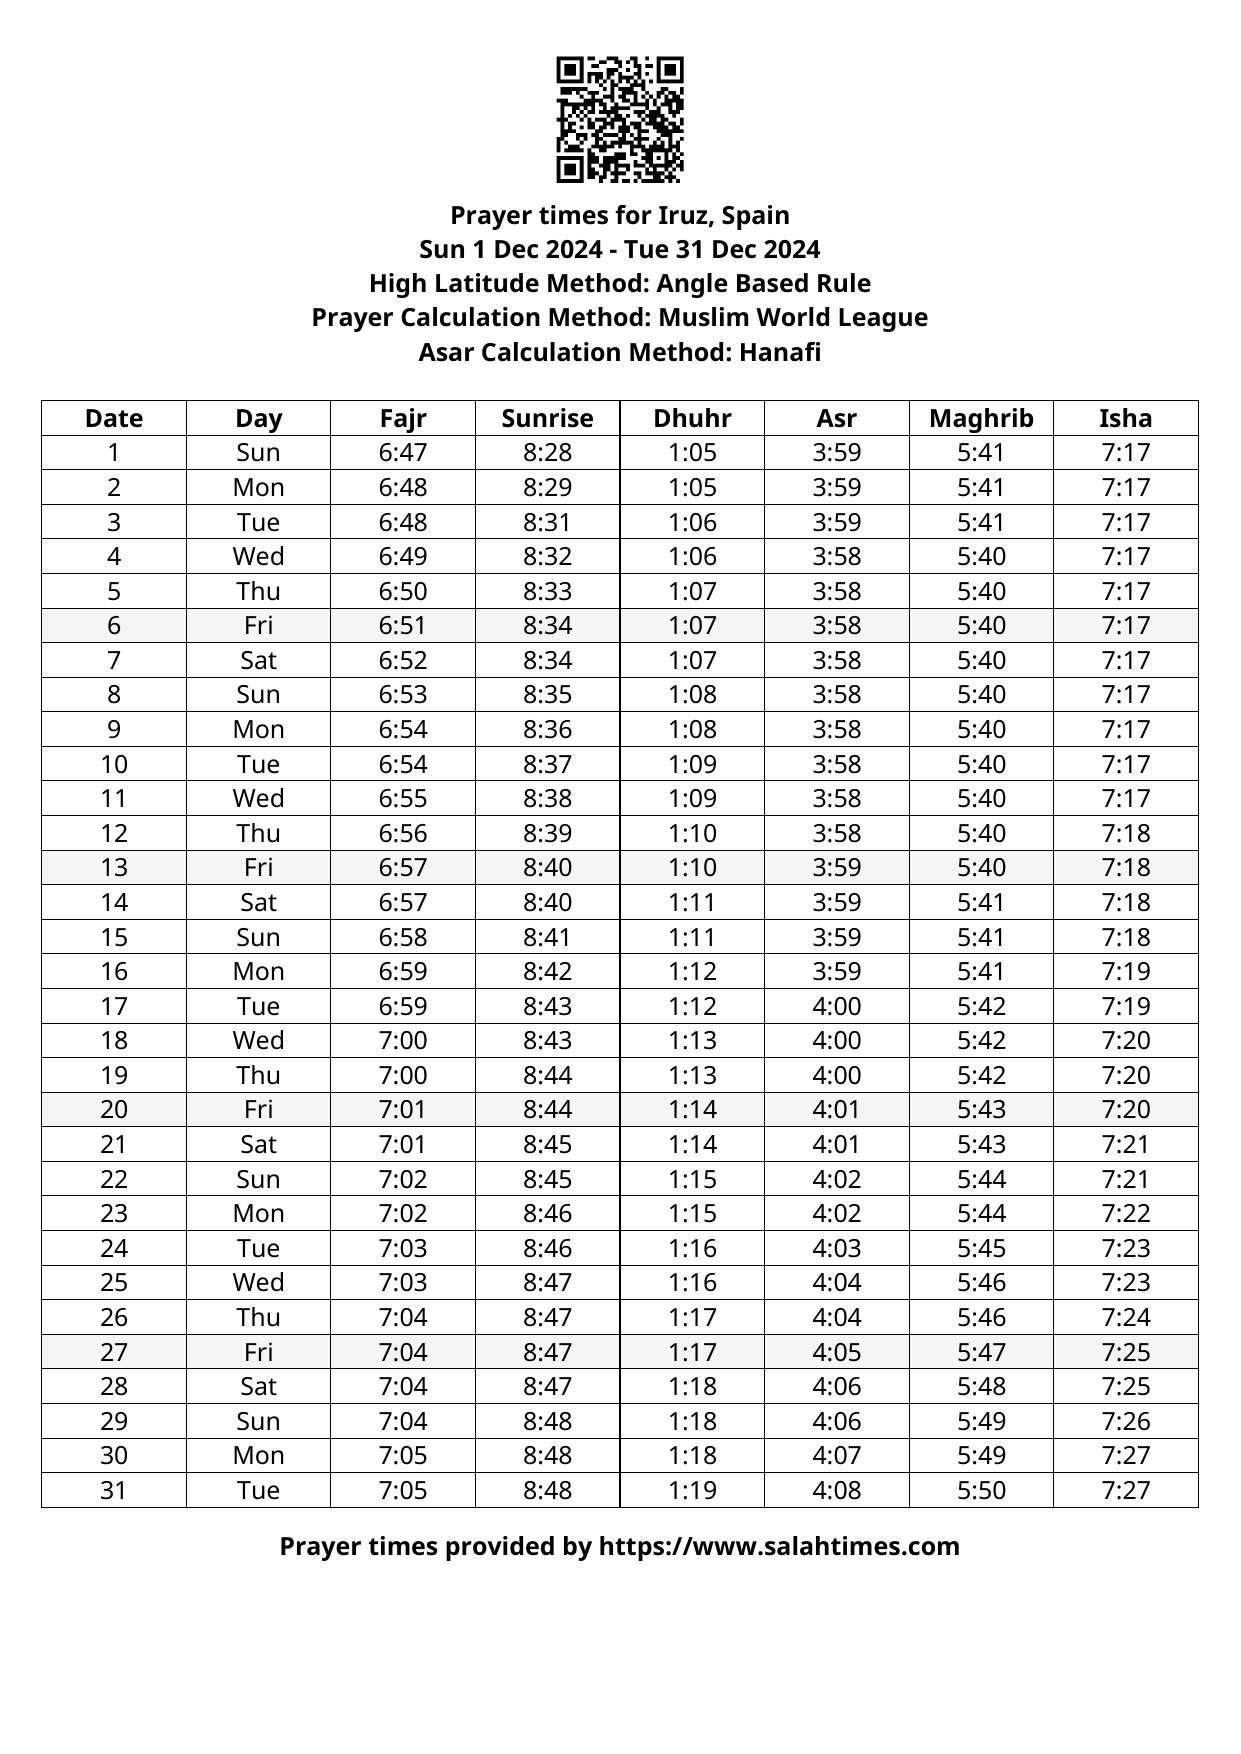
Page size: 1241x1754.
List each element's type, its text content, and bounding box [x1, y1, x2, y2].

table_cell 4 [42, 539, 186, 573]
table_cell 6:54 [331, 747, 475, 780]
table_cell 7:21 [1054, 1127, 1198, 1161]
table_cell 11 [42, 781, 186, 815]
table_cell 4:01 [765, 1127, 909, 1161]
table_cell 5:47 [910, 1335, 1053, 1368]
table_cell Sat [187, 1369, 330, 1403]
table_cell 3:59 [765, 885, 909, 919]
table_cell 4:00 [765, 1024, 909, 1057]
table_cell 26 [42, 1300, 186, 1334]
table_cell Thu [187, 816, 330, 849]
picture [542, 41, 699, 198]
table_cell Wed [187, 539, 330, 573]
table_cell 3:58 [765, 816, 909, 849]
table_cell 8:44 [476, 1058, 619, 1092]
table_cell 5:41 [910, 954, 1053, 988]
table_cell Wed [187, 1024, 330, 1057]
table_cell 6:48 [331, 505, 475, 538]
table_cell 27 [42, 1335, 186, 1368]
table_cell 7:17 [1054, 712, 1198, 746]
table_cell 2 [42, 470, 186, 504]
table_cell 8:47 [476, 1300, 619, 1334]
table_cell 7:18 [1054, 851, 1198, 884]
table_cell 7:19 [1054, 954, 1198, 988]
table_cell 8:47 [476, 1369, 619, 1403]
table_cell 1:19 [621, 1473, 764, 1507]
table_cell 7:02 [331, 1196, 475, 1230]
table_cell Tue [187, 505, 330, 538]
table_cell Mon [187, 712, 330, 746]
table_cell 31 [42, 1473, 186, 1507]
table_cell 6:59 [331, 954, 475, 988]
table_cell 5:44 [910, 1162, 1053, 1195]
table_cell 18 [42, 1024, 186, 1057]
table_cell 5:43 [910, 1127, 1053, 1161]
table_cell 6:57 [331, 885, 475, 919]
table_cell 1:18 [621, 1404, 764, 1437]
table_cell 6:58 [331, 920, 475, 953]
table_header Asr [765, 401, 909, 434]
table_cell 3:59 [765, 851, 909, 884]
table_cell 5:40 [910, 539, 1053, 573]
table_cell Sun [187, 678, 330, 711]
table_cell 6:57 [331, 851, 475, 884]
table_cell 7:23 [1054, 1266, 1198, 1299]
table_header Maghrib [910, 401, 1053, 434]
table_cell 8:39 [476, 816, 619, 849]
table_cell 7:23 [1054, 1231, 1198, 1264]
table_header Sunrise [476, 401, 619, 434]
table_cell 1:13 [621, 1024, 764, 1057]
table_cell Thu [187, 574, 330, 607]
table_cell 1:17 [621, 1335, 764, 1368]
table_cell 5:46 [910, 1266, 1053, 1299]
table_cell 1:07 [621, 643, 764, 677]
table_header Isha [1054, 401, 1198, 434]
table_cell 5:40 [910, 781, 1053, 815]
table_cell Tue [187, 747, 330, 780]
table_cell 7:24 [1054, 1300, 1198, 1334]
table_cell 7:17 [1054, 678, 1198, 711]
table_cell 5:44 [910, 1196, 1053, 1230]
table_cell 3:59 [765, 505, 909, 538]
table_cell 7:17 [1054, 470, 1198, 504]
table_header Fajr [331, 401, 475, 434]
table_cell 7:21 [1054, 1162, 1198, 1195]
table_cell 17 [42, 989, 186, 1022]
table_cell 1:16 [621, 1231, 764, 1264]
table_cell 1:09 [621, 747, 764, 780]
table_cell 3:58 [765, 609, 909, 642]
table_cell 6:54 [331, 712, 475, 746]
table_cell 5:41 [910, 505, 1053, 538]
table_cell 3:58 [765, 539, 909, 573]
table_cell 5:41 [910, 920, 1053, 953]
table_cell 20 [42, 1093, 186, 1126]
table_cell 1:16 [621, 1266, 764, 1299]
table_cell 8:46 [476, 1196, 619, 1230]
table_cell 6:53 [331, 678, 475, 711]
table_cell Sun [187, 1162, 330, 1195]
text Prayer Calculation Method: Muslim World League [42, 300, 1198, 334]
table_cell 1:12 [621, 954, 764, 988]
table_cell 1:08 [621, 678, 764, 711]
table_cell 5:40 [910, 747, 1053, 780]
table_cell 4:05 [765, 1335, 909, 1368]
table_cell 8:31 [476, 505, 619, 538]
table_cell 8:46 [476, 1231, 619, 1264]
table_cell 4:00 [765, 1058, 909, 1092]
table_cell 28 [42, 1369, 186, 1403]
table_cell 8:48 [476, 1473, 619, 1507]
table_cell 5:40 [910, 609, 1053, 642]
table_cell 30 [42, 1439, 186, 1472]
text Asar Calculation Method: Hanafi [42, 334, 1198, 368]
table_cell 7:18 [1054, 885, 1198, 919]
table_cell 8:40 [476, 885, 619, 919]
table_cell 7:00 [331, 1024, 475, 1057]
table_cell 6 [42, 609, 186, 642]
table_cell Sun [187, 1404, 330, 1437]
table_cell 7:00 [331, 1058, 475, 1092]
table_cell Sat [187, 643, 330, 677]
table_cell 9 [42, 712, 186, 746]
table_cell 7:03 [331, 1231, 475, 1264]
table_cell 7:25 [1054, 1335, 1198, 1368]
table_cell 1:10 [621, 851, 764, 884]
table_cell 6:50 [331, 574, 475, 607]
table_cell 6:49 [331, 539, 475, 573]
table_cell 5:41 [910, 885, 1053, 919]
table_cell 7:05 [331, 1439, 475, 1472]
table_cell 8:33 [476, 574, 619, 607]
table_cell 1:05 [621, 470, 764, 504]
table_cell 7:20 [1054, 1093, 1198, 1126]
table_cell 4:08 [765, 1473, 909, 1507]
text High Latitude Method: Angle Based Rule [42, 266, 1198, 300]
table_cell 4:06 [765, 1369, 909, 1403]
table_cell 5:42 [910, 989, 1053, 1022]
table_cell 1:14 [621, 1127, 764, 1161]
table_cell 3:58 [765, 712, 909, 746]
text Prayer times for Iruz, Spain [42, 198, 1198, 232]
table_cell 5:40 [910, 678, 1053, 711]
table_cell Tue [187, 1473, 330, 1507]
table_cell 7:17 [1054, 781, 1198, 815]
table_cell 6:55 [331, 781, 475, 815]
table_cell 3:59 [765, 470, 909, 504]
table_cell 1:18 [621, 1369, 764, 1403]
table_cell 7:17 [1054, 574, 1198, 607]
table_cell 1:12 [621, 989, 764, 1022]
table_cell 8:43 [476, 1024, 619, 1057]
table_cell 1:15 [621, 1162, 764, 1195]
table_cell 6:59 [331, 989, 475, 1022]
table_cell 8:37 [476, 747, 619, 780]
table_cell 8:48 [476, 1404, 619, 1437]
table_cell 23 [42, 1196, 186, 1230]
table_cell 5:40 [910, 851, 1053, 884]
table_cell 8:47 [476, 1335, 619, 1368]
table_cell 4:00 [765, 989, 909, 1022]
table_cell 4:06 [765, 1404, 909, 1437]
table_cell 6:51 [331, 609, 475, 642]
table_cell 5:40 [910, 712, 1053, 746]
table_cell 5:40 [910, 574, 1053, 607]
table_cell 5:48 [910, 1369, 1053, 1403]
table_cell 3:58 [765, 678, 909, 711]
table_cell 1:07 [621, 574, 764, 607]
text Prayer times provided by https://www.salahtimes.com [42, 1528, 1198, 1563]
table_cell 6:48 [331, 470, 475, 504]
table_cell 1:14 [621, 1093, 764, 1126]
table_cell 5:50 [910, 1473, 1053, 1507]
table_cell 8:40 [476, 851, 619, 884]
table_cell Wed [187, 781, 330, 815]
table_cell 19 [42, 1058, 186, 1092]
table_cell 7:01 [331, 1127, 475, 1161]
text Sun 1 Dec 2024 - Tue 31 Dec 2024 [42, 232, 1198, 266]
table_cell 6:56 [331, 816, 475, 849]
table_cell 1 [42, 436, 186, 469]
table_cell 13 [42, 851, 186, 884]
table_cell 7:18 [1054, 816, 1198, 849]
table_cell 1:13 [621, 1058, 764, 1092]
table_cell 7:04 [331, 1300, 475, 1334]
table_cell Fri [187, 1335, 330, 1368]
table_cell 7:17 [1054, 643, 1198, 677]
table_cell Thu [187, 1058, 330, 1092]
table_cell 8:29 [476, 470, 619, 504]
table_cell 1:11 [621, 920, 764, 953]
table_cell 8:41 [476, 920, 619, 953]
table_cell 7:03 [331, 1266, 475, 1299]
table_cell 7:17 [1054, 539, 1198, 573]
table_cell Fri [187, 851, 330, 884]
table_cell 1:07 [621, 609, 764, 642]
table_cell 5 [42, 574, 186, 607]
table_cell 7:17 [1054, 436, 1198, 469]
table_cell 3:59 [765, 954, 909, 988]
table_cell 5:49 [910, 1404, 1053, 1437]
table_cell 7:20 [1054, 1058, 1198, 1092]
table_cell 8:45 [476, 1162, 619, 1195]
table_cell 7:22 [1054, 1196, 1198, 1230]
table_cell 5:41 [910, 436, 1053, 469]
table_cell Mon [187, 1439, 330, 1472]
table_cell 7:05 [331, 1473, 475, 1507]
table_cell 7:19 [1054, 989, 1198, 1022]
table_cell 1:08 [621, 712, 764, 746]
table_cell 4:03 [765, 1231, 909, 1264]
table_cell 5:40 [910, 816, 1053, 849]
table_cell Wed [187, 1266, 330, 1299]
table_cell 7:26 [1054, 1404, 1198, 1437]
table_header Dhuhr [621, 401, 764, 434]
table_cell 8:35 [476, 678, 619, 711]
table_cell 3:58 [765, 781, 909, 815]
table_cell 3 [42, 505, 186, 538]
table_cell 25 [42, 1266, 186, 1299]
table_cell 3:59 [765, 436, 909, 469]
table_cell 5:49 [910, 1439, 1053, 1472]
table_cell 4:04 [765, 1300, 909, 1334]
table_cell 29 [42, 1404, 186, 1437]
table_cell 1:09 [621, 781, 764, 815]
table_cell Sun [187, 920, 330, 953]
table_cell Fri [187, 1093, 330, 1126]
table_cell 12 [42, 816, 186, 849]
table_cell 7:27 [1054, 1473, 1198, 1507]
table_cell 3:59 [765, 920, 909, 953]
table_cell Tue [187, 989, 330, 1022]
table_cell 8:32 [476, 539, 619, 573]
table_cell 8 [42, 678, 186, 711]
table_cell 7:17 [1054, 505, 1198, 538]
table_header Day [187, 401, 330, 434]
table_cell 5:42 [910, 1058, 1053, 1092]
table_cell 4:01 [765, 1093, 909, 1126]
table_cell Sat [187, 1127, 330, 1161]
table_cell 8:28 [476, 436, 619, 469]
table_cell 1:17 [621, 1300, 764, 1334]
table_cell 4:07 [765, 1439, 909, 1472]
table_cell 1:11 [621, 885, 764, 919]
table_cell 8:43 [476, 989, 619, 1022]
table_cell 1:05 [621, 436, 764, 469]
table_cell 5:43 [910, 1093, 1053, 1126]
table_cell 8:34 [476, 609, 619, 642]
table_cell Mon [187, 1196, 330, 1230]
table_cell 14 [42, 885, 186, 919]
table_cell Mon [187, 954, 330, 988]
table_cell 7:02 [331, 1162, 475, 1195]
table_cell 8:48 [476, 1439, 619, 1472]
table_cell 8:45 [476, 1127, 619, 1161]
table_cell 7:20 [1054, 1024, 1198, 1057]
table_cell 5:41 [910, 470, 1053, 504]
table_cell 7:01 [331, 1093, 475, 1126]
table_cell 5:46 [910, 1300, 1053, 1334]
table_cell 16 [42, 954, 186, 988]
table_cell 7:25 [1054, 1369, 1198, 1403]
table_cell Mon [187, 470, 330, 504]
table_cell 8:38 [476, 781, 619, 815]
table_cell 10 [42, 747, 186, 780]
table_cell 7:18 [1054, 920, 1198, 953]
table_cell 3:58 [765, 747, 909, 780]
table_cell 7:27 [1054, 1439, 1198, 1472]
table_cell 5:45 [910, 1231, 1053, 1264]
table_cell 3:58 [765, 643, 909, 677]
table_cell 8:42 [476, 954, 619, 988]
table_cell 8:36 [476, 712, 619, 746]
table_cell 8:47 [476, 1266, 619, 1299]
table_header Date [42, 401, 186, 434]
table_cell 5:40 [910, 643, 1053, 677]
table_cell 7 [42, 643, 186, 677]
table_cell 1:06 [621, 505, 764, 538]
table_cell Tue [187, 1231, 330, 1264]
table_cell 15 [42, 920, 186, 953]
table_cell 24 [42, 1231, 186, 1264]
table_cell Sun [187, 436, 330, 469]
table_cell 1:18 [621, 1439, 764, 1472]
table_cell 7:04 [331, 1404, 475, 1437]
table_cell Thu [187, 1300, 330, 1334]
table_cell 21 [42, 1127, 186, 1161]
table_cell 6:47 [331, 436, 475, 469]
table_cell 4:02 [765, 1196, 909, 1230]
table_cell 6:52 [331, 643, 475, 677]
table_cell 7:04 [331, 1335, 475, 1368]
table_cell 1:15 [621, 1196, 764, 1230]
table_cell 4:02 [765, 1162, 909, 1195]
table_cell 5:42 [910, 1024, 1053, 1057]
table_cell 7:17 [1054, 609, 1198, 642]
table_cell 7:04 [331, 1369, 475, 1403]
table_cell 4:04 [765, 1266, 909, 1299]
table_cell 3:58 [765, 574, 909, 607]
table_cell Sat [187, 885, 330, 919]
table_cell 22 [42, 1162, 186, 1195]
table_cell 8:34 [476, 643, 619, 677]
table_cell 1:10 [621, 816, 764, 849]
table_cell 7:17 [1054, 747, 1198, 780]
table_cell Fri [187, 609, 330, 642]
table_cell 1:06 [621, 539, 764, 573]
table_cell 8:44 [476, 1093, 619, 1126]
